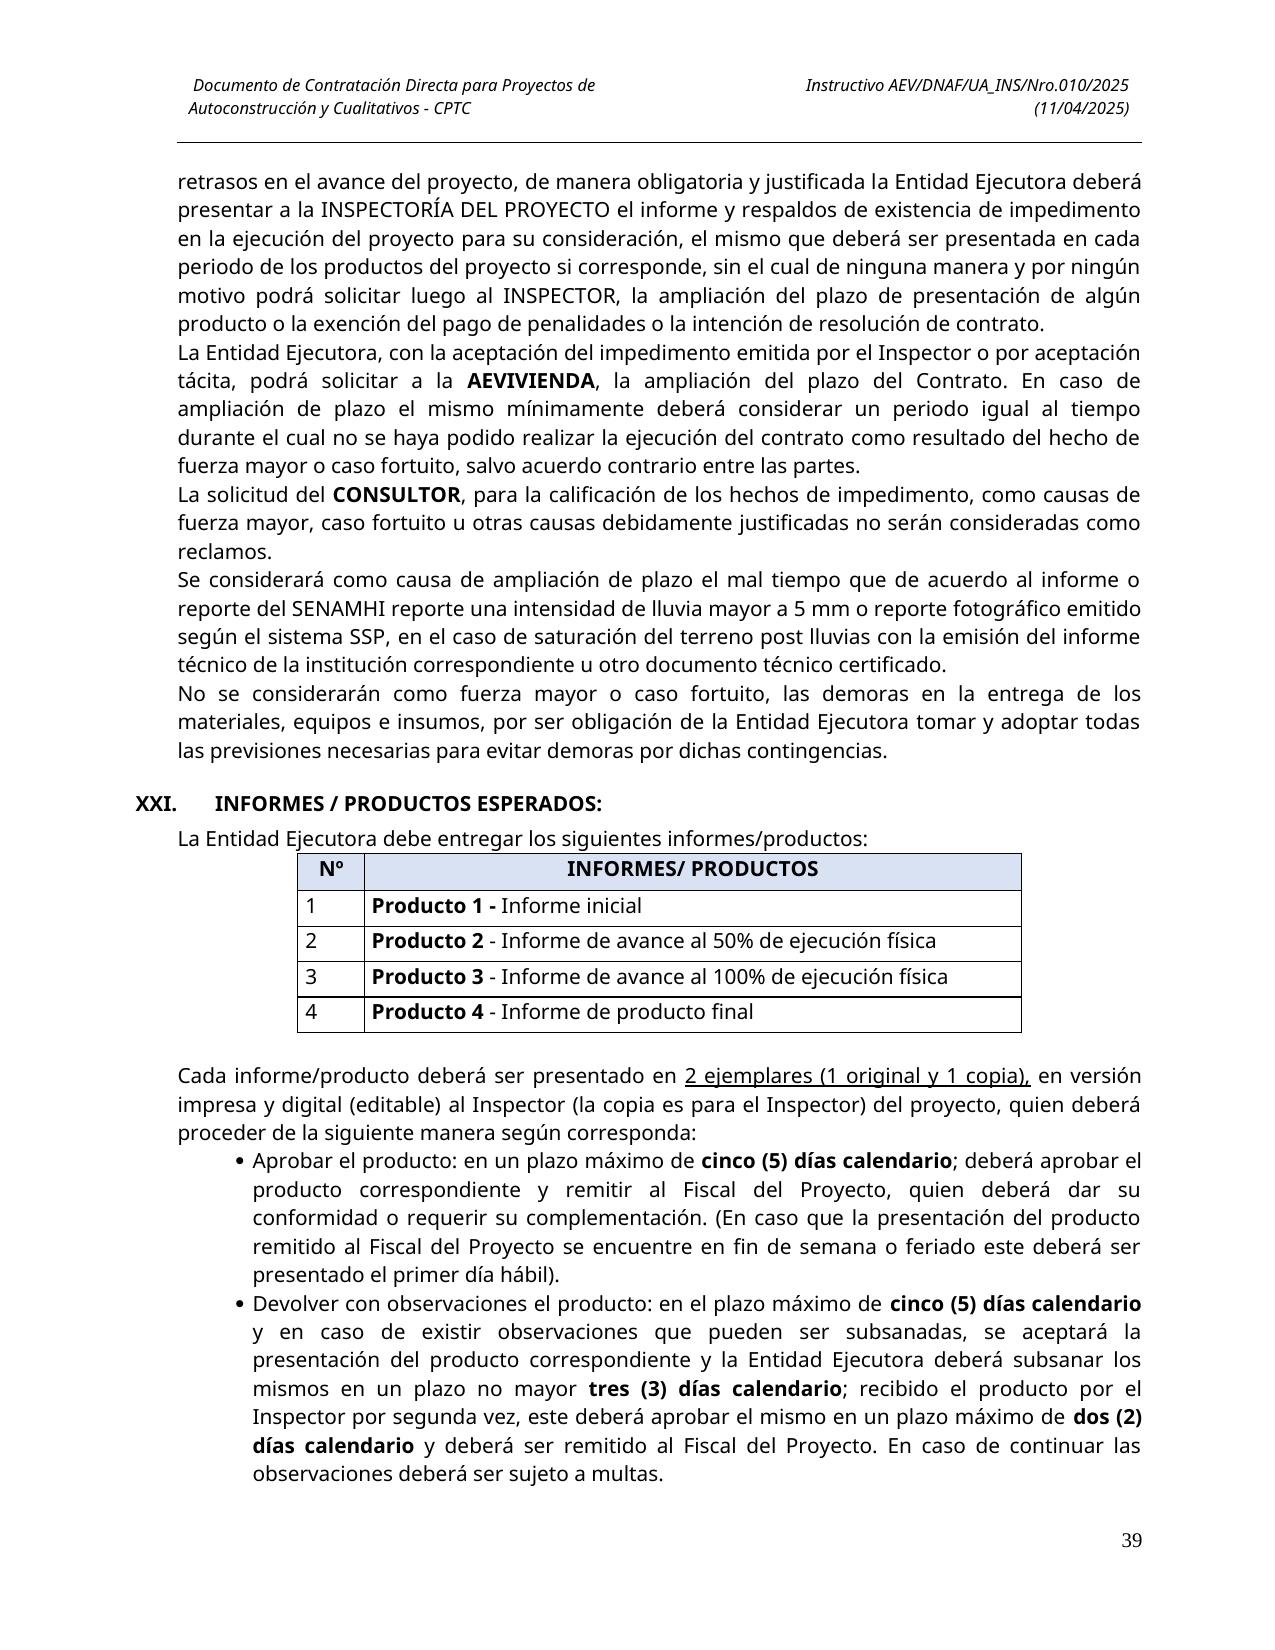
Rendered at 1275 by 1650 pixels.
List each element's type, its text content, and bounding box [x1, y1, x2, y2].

table_cell Producto 4 - Informe de producto final [365, 998, 1021, 1032]
table_cell Producto 1 - Informe inicial [365, 891, 1021, 926]
table_cell 3 [298, 962, 364, 996]
table_cell 1 [298, 891, 364, 926]
text No se considerarán como fuerza mayor o caso fortuito, las demoras en la entrega de los materiales, equipos e insumos, por ser obligación de la Entidad Ejecutora tomar y adoptar todas las previsiones necesarias para evitar demoras por dichas contingencias. [177, 679, 1142, 764]
text Se considerará como causa de ampliación de plazo el mal tiempo que de acuerdo al informe o reporte del SENAMHI reporte una intensidad de lluvia mayor a 5 mm o reporte fotográfico emitido según el sistema SSP, en el caso de saturación del terreno post lluvias con la emisión del informe técnico de la institución correspondiente u otro documento técnico certificado. [177, 565, 1142, 679]
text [177, 167, 1142, 338]
list Devolver con observaciones el producto: en el plazo máximo de cinco (5) días calendario y en caso de existir observaciones que pueden ser subsanadas, se aceptará la presentación del producto correspondiente y la Entidad Ejecutora deberá subsanar los mismos en un plazo no mayor tres (3) días calendario; recibido el producto por el Inspector por segunda vez, este deberá aprobar el mismo en un plazo máximo de dos (2) días calendario y deberá ser remitido al Fiscal del Proyecto. En caso de continuar las observaciones deberá ser sujeto a multas. [236, 1289, 1142, 1488]
list Aprobar el producto: en un plazo máximo de cinco (5) días calendario; deberá aprobar el producto correspondiente y remitir al Fiscal del Proyecto, quien deberá dar su conformidad o requerir su complementación. (En caso que la presentación del producto remitido al Fiscal del Proyecto se encuentre en fin de semana o feriado este deberá ser presentado el primer día hábil). [236, 1147, 1142, 1289]
table_cell 4 [298, 998, 364, 1032]
table_header Nº [298, 854, 364, 890]
table_cell Producto 2 - Informe de avance al 50% de ejecución física [365, 927, 1021, 961]
text La solicitud del CONSULTOR, para la calificación de los hechos de impedimento, como causas de fuerza mayor, caso fortuito u otras causas debidamente justificadas no serán consideradas como reclamos. [177, 480, 1142, 565]
table_cell 2 [298, 927, 364, 961]
table_cell Producto 3 - Informe de avance al 100% de ejecución física [365, 962, 1021, 996]
list INFORMES / PRODUCTOS ESPERADOS: [177, 789, 1142, 818]
text La Entidad Ejecutora debe entregar los siguientes informes/productos: [177, 824, 1142, 852]
text Cada informe/producto deberá ser presentado en 2 ejemplares (1 original y 1 copia), en versión impresa y digital (editable) al Inspector (la copia es para el Inspector) del proyecto, quien deberá proceder de la siguiente manera según corresponda: [177, 1061, 1142, 1147]
text La Entidad Ejecutora, con la aceptación del impedimento emitida por el Inspector o por aceptación tácita, podrá solicitar a la AEVIVIENDA, la ampliación del plazo del Contrato. En caso de ampliación de plazo el mismo mínimamente deberá considerar un periodo igual al tiempo durante el cual no se haya podido realizar la ejecución del contrato como resultado del hecho de fuerza mayor o caso fortuito, salvo acuerdo contrario entre las partes. [177, 338, 1142, 480]
table_header INFORMES/ PRODUCTOS [365, 854, 1021, 890]
